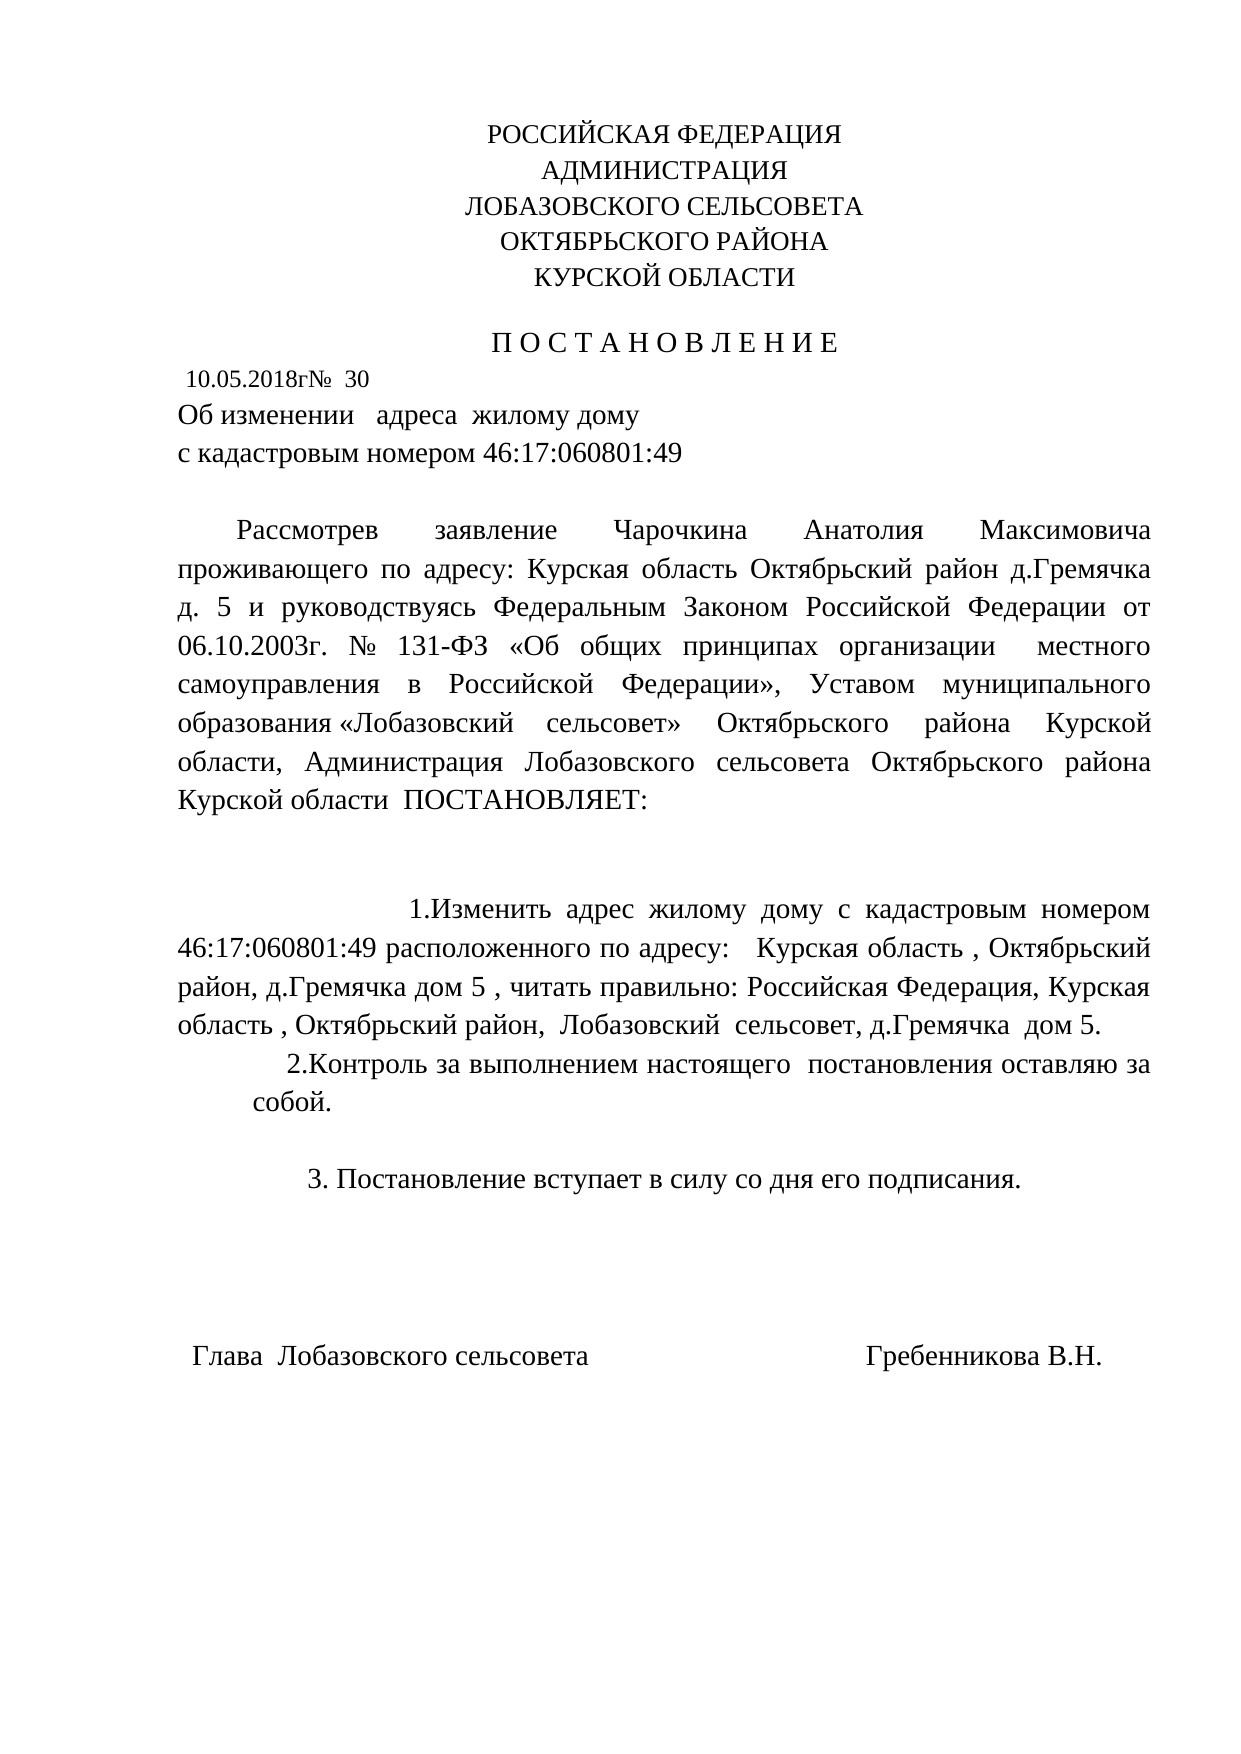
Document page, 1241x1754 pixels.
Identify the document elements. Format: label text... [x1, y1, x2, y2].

text 1.Изменить адрес жилому дому с кадастровым номером 46:17:060801:49 расположенного по адресу: Курская область , Октябрьский район, д.Гремячка дом 5 , читать правильно: Российская Федерация, Курская область , Октябрьский район, Лобазовский сельсовет, д.Гремячка дом 5. [177, 892, 1152, 1041]
text Об изменении адреса жилому дому [177, 397, 1152, 430]
text 3. Постановление вступает в силу со дня его подписания. [177, 1161, 1152, 1195]
text 10.05.2018г№ 30 [185, 364, 1152, 393]
text РОССИЙСКАЯ ФЕДЕРАЦИЯ [177, 118, 1152, 149]
text П О С Т А Н О В Л Е Н И Е [177, 325, 1152, 359]
text с кадастровым номером 46:17:060801:49 [177, 435, 1152, 469]
text Рассмотрев заявление Чарочкина Анатолия Максимовича проживающего по адресу: Курская область Октябрьский район д.Гремячка д. 5 и руководствуясь Федеральным Законом Российской Федерации от 06.10.2003г. № 131-ФЗ «Об общих принципах организации местного самоуправления в Российской Федерации», Уставом муниципального образования «Лобазовский сельсовет» Октябрьского района Курской области, Администрация Лобазовского сельсовета Октябрьского района Курской области ПОСТАНОВЛЯЕТ: [177, 512, 1152, 816]
text Глава Лобазовского сельсовета Гребенникова В.Н. [177, 1338, 1152, 1371]
text КУРСКОЙ ОБЛАСТИ [177, 261, 1152, 292]
text ОКТЯБРЬСКОГО РАЙОНА [177, 225, 1152, 256]
text ЛОБАЗОВСКОГО СЕЛЬСОВЕТА [177, 189, 1152, 221]
text 2.Контроль за выполнением настоящего постановления оставляю за собой. [252, 1046, 1152, 1118]
text АДМИНИСТРАЦИЯ [177, 154, 1152, 185]
